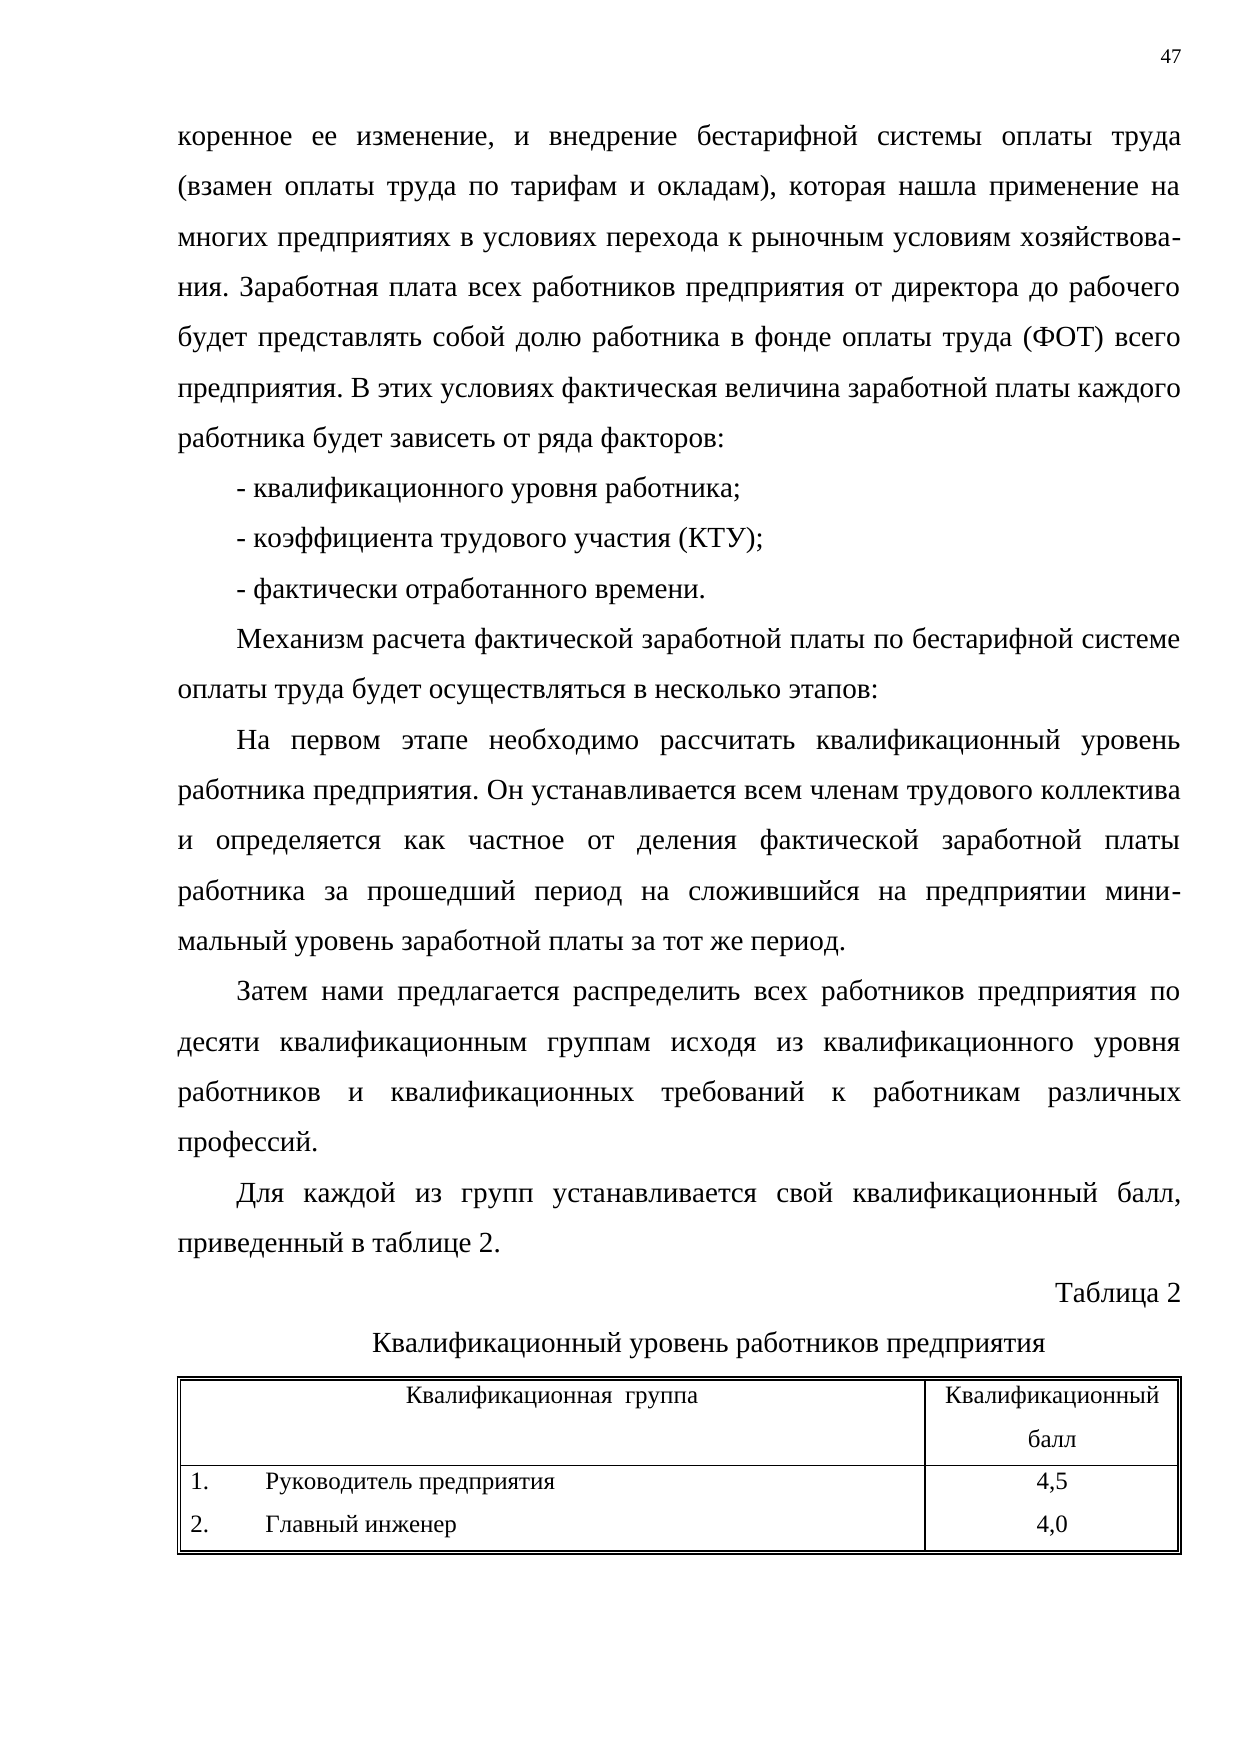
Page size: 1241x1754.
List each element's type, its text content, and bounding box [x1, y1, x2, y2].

text Таблица 2 [177, 1275, 1181, 1309]
text Механизм расчета фактической заработной платы по бестарифной системе оплаты труда будет осуществляться в несколько этапов: [177, 621, 1181, 705]
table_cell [926, 1466, 1177, 1550]
text На первом этапе необходимо рассчитать квалификационный уровень работника предприятия. Он устанавливается всем членам трудового коллектива и определяется как частное от деления фактической заработной платы работника за прошедший период на сложившийся на предприятии минимальный уровень заработной платы за тот же период. [177, 722, 1181, 957]
text Затем нами предлагается распределить всех работников предприятия по десяти квалификационным группам исходя из квалификационного уровня работников и квалификационных требований к работникам различных профессий. [177, 973, 1181, 1158]
text - коэффициента трудового участия (КТУ); [177, 521, 1181, 554]
text Квалификационный уровень работников предприятия [177, 1326, 1181, 1359]
text - фактически отработанного времени. [177, 571, 1181, 604]
table_header Квалификационная группа [181, 1381, 924, 1464]
text Для каждой из групп устанавливается свой квалификационный балл, приведенный в таблице 2. [177, 1175, 1181, 1258]
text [177, 118, 1181, 453]
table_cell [181, 1466, 924, 1550]
text - квалификационного уровня работника; [177, 470, 1181, 504]
table_header Квалификационный балл [926, 1381, 1177, 1464]
